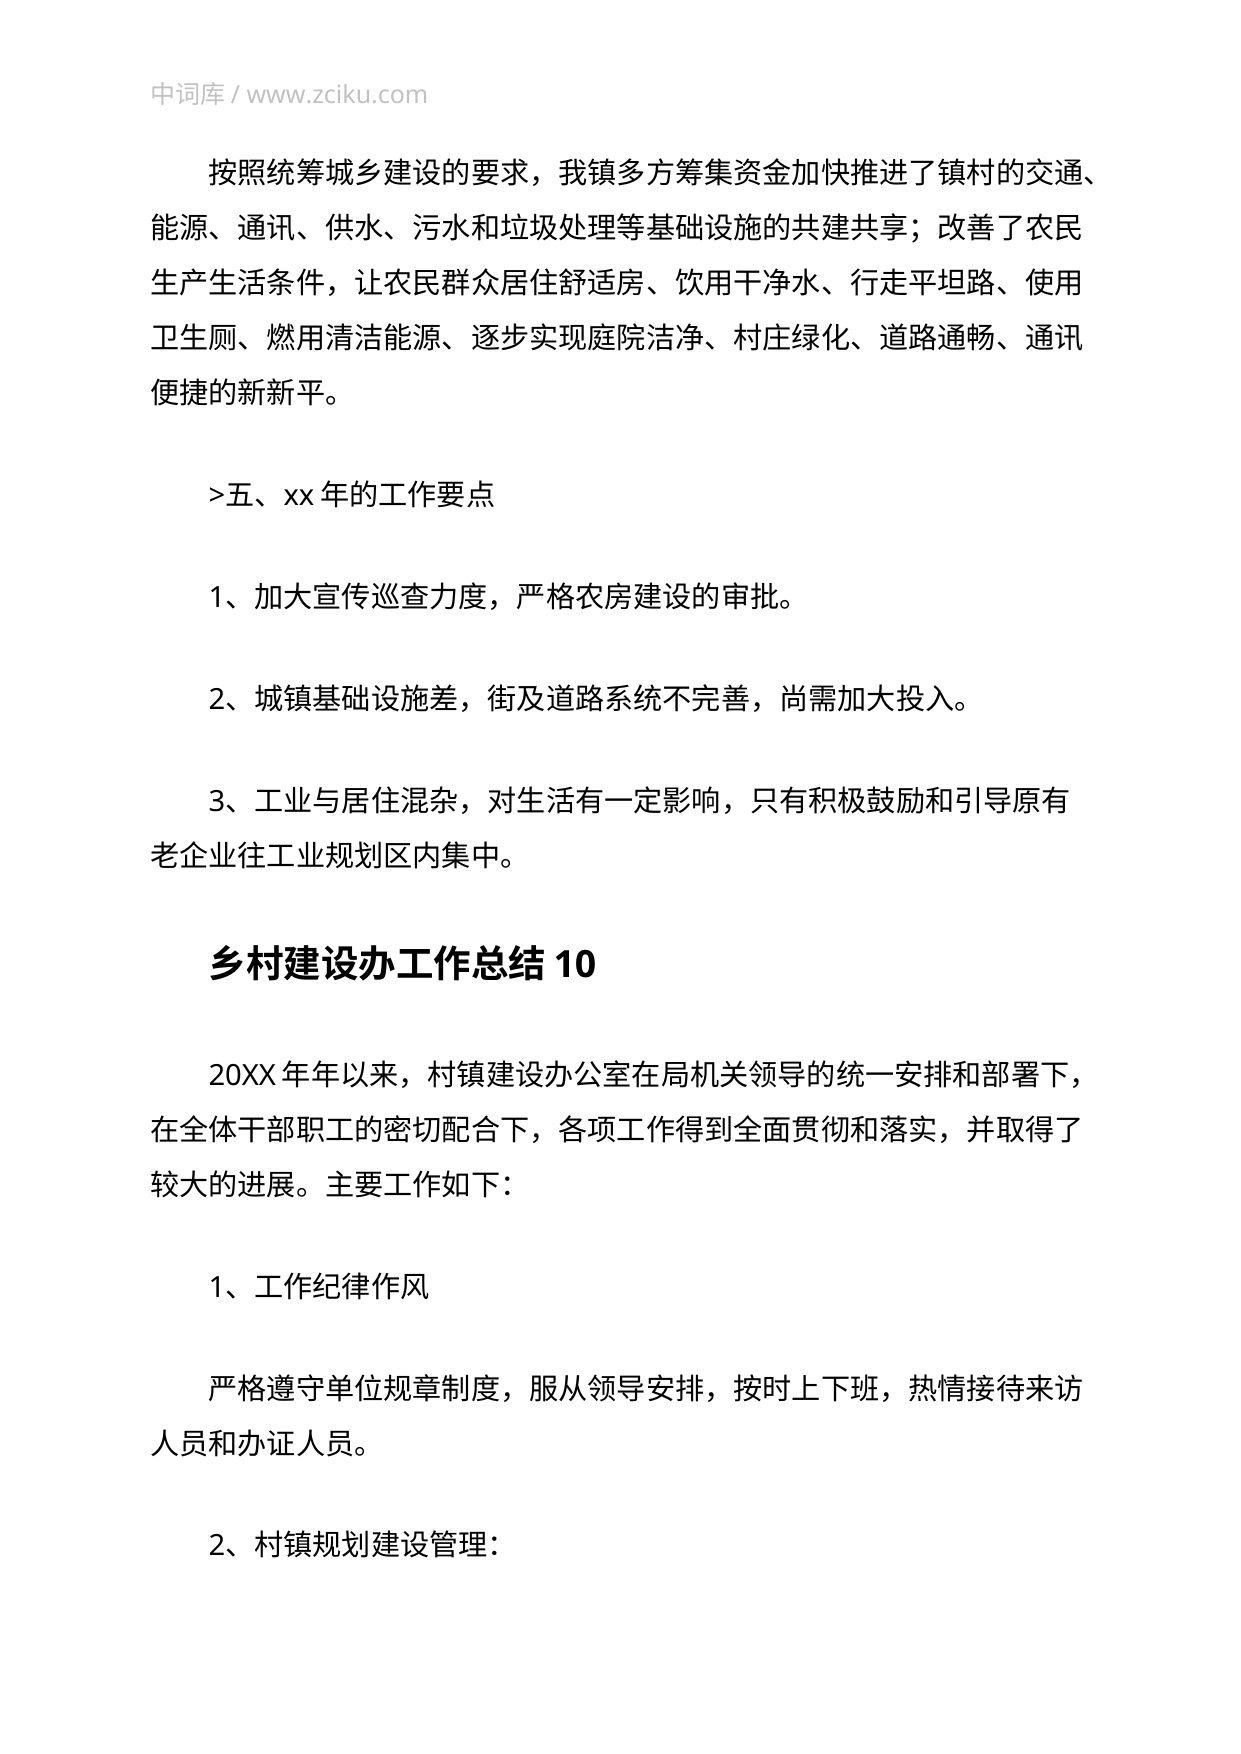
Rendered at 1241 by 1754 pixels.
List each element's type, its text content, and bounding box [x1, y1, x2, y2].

text 乡村建设办工作总结10 [150, 934, 1090, 988]
text 2、村镇规划建设管理： [150, 1522, 1090, 1564]
text 1、工作纪律作风 [150, 1263, 1090, 1306]
text 1、加大宣传巡查力度，严格农房建设的审批。 [150, 573, 1090, 616]
text 3、工业与居住混杂，对生活有一定影响，只有积极鼓励和引导原有老企业往工业规划区内集中。 [150, 777, 1090, 874]
text 严格遵守单位规章制度，服从领导安排，按时上下班，热情接待来访人员和办证人员。 [150, 1365, 1090, 1462]
text 按照统筹城乡建设的要求，我镇多方筹集资金加快推进了镇村的交通、能源、通讯、供水、污水和垃圾处理等基础设施的共建共享；改善了农民生产生活条件，让农民群众居住舒适房、饮用干净水、行走平坦路、使用卫生厕、燃用清洁能源、逐步实现庭院洁净、村庄绿化、道路通畅、通讯便捷的新新平。 [150, 150, 1090, 412]
text 2、城镇基础设施差，街及道路系统不完善，尚需加大投入。 [150, 675, 1090, 718]
text >五、xx年的工作要点 [150, 471, 1090, 514]
text 20XX年年以来，村镇建设办公室在局机关领导的统一安排和部署下，在全体干部职工的密切配合下，各项工作得到全面贯彻和落实，并取得了较大的进展。主要工作如下： [150, 1052, 1090, 1204]
